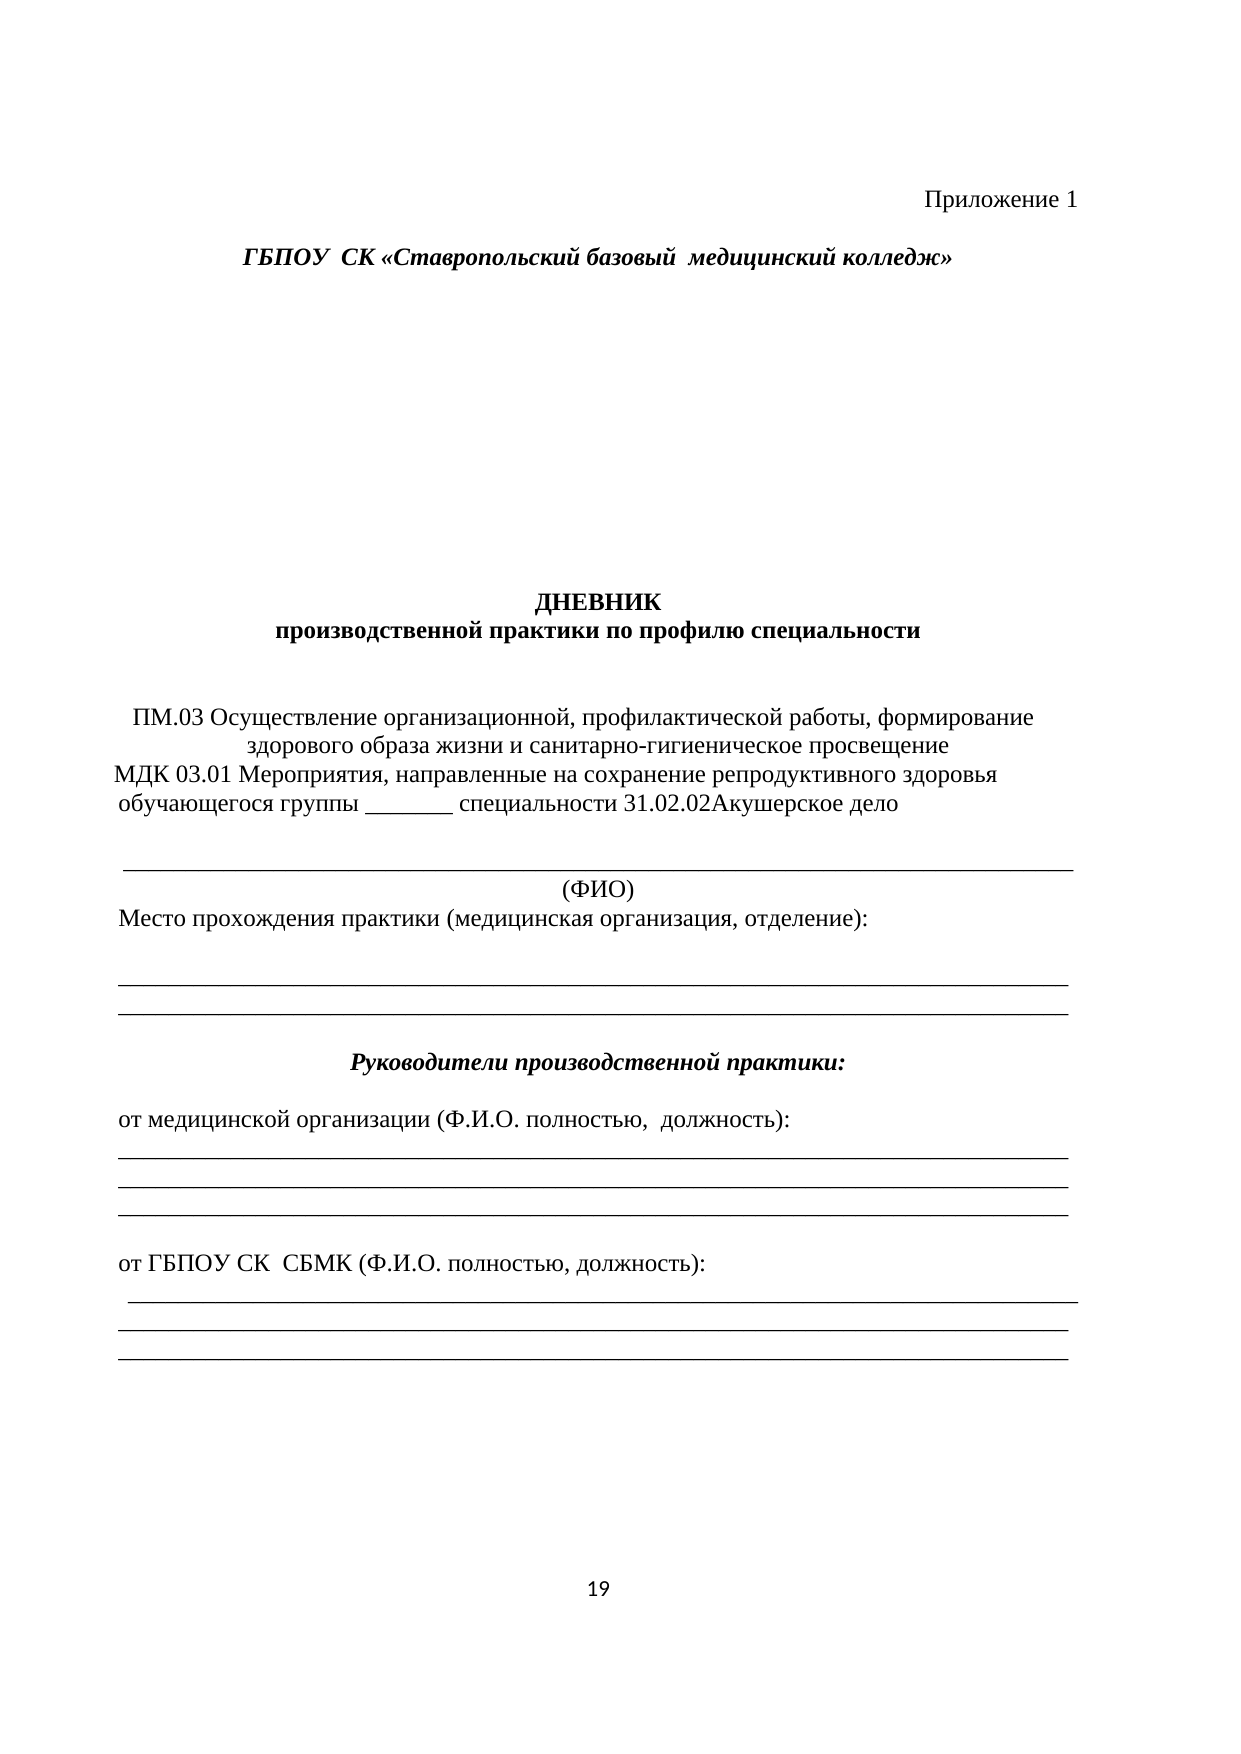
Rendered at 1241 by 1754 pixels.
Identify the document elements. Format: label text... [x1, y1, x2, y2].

text (ФИО) [118, 874, 1078, 903]
text ____________________________________________________________________________________________________________________________________________________________________________________________________________________________________ [118, 1133, 1078, 1219]
text Приложение 1 [118, 184, 1078, 213]
text ПМ.03 Осуществление организационной, профилактической работы, формирование здорового образа жизни и санитарно-гигиеническое просвещение [88, 702, 1078, 759]
text от ГБПОУ СК СБМК (Ф.И.О. полностью, должность): [118, 1248, 1078, 1277]
text МДК 03.01 Мероприятия, направленные на сохранение репродуктивного здоровья обучающегося группы _______ специальности 31.02.02Акушерское дело [88, 759, 1078, 817]
text ГБПОУ СК «Ставропольский базовый медицинский колледж» [118, 242, 1078, 270]
text ____________________________________________________________________________________________________________________________________________________________________________________________________________________________________ [118, 1277, 1078, 1363]
text Руководители производственной практики: [118, 1047, 1078, 1075]
text ДНЕВНИК [118, 587, 1078, 615]
text ____________________________________________________________________________ [118, 845, 1078, 874]
text производственной практики по профилю специальности [118, 615, 1078, 644]
text ________________________________________________________________________________________________________________________________________________________ [118, 960, 1078, 1018]
text от медицинской организации (Ф.И.О. полностью, должность): [118, 1104, 1078, 1133]
text Место прохождения практики (медицинская организация, отделение): [118, 903, 1078, 932]
